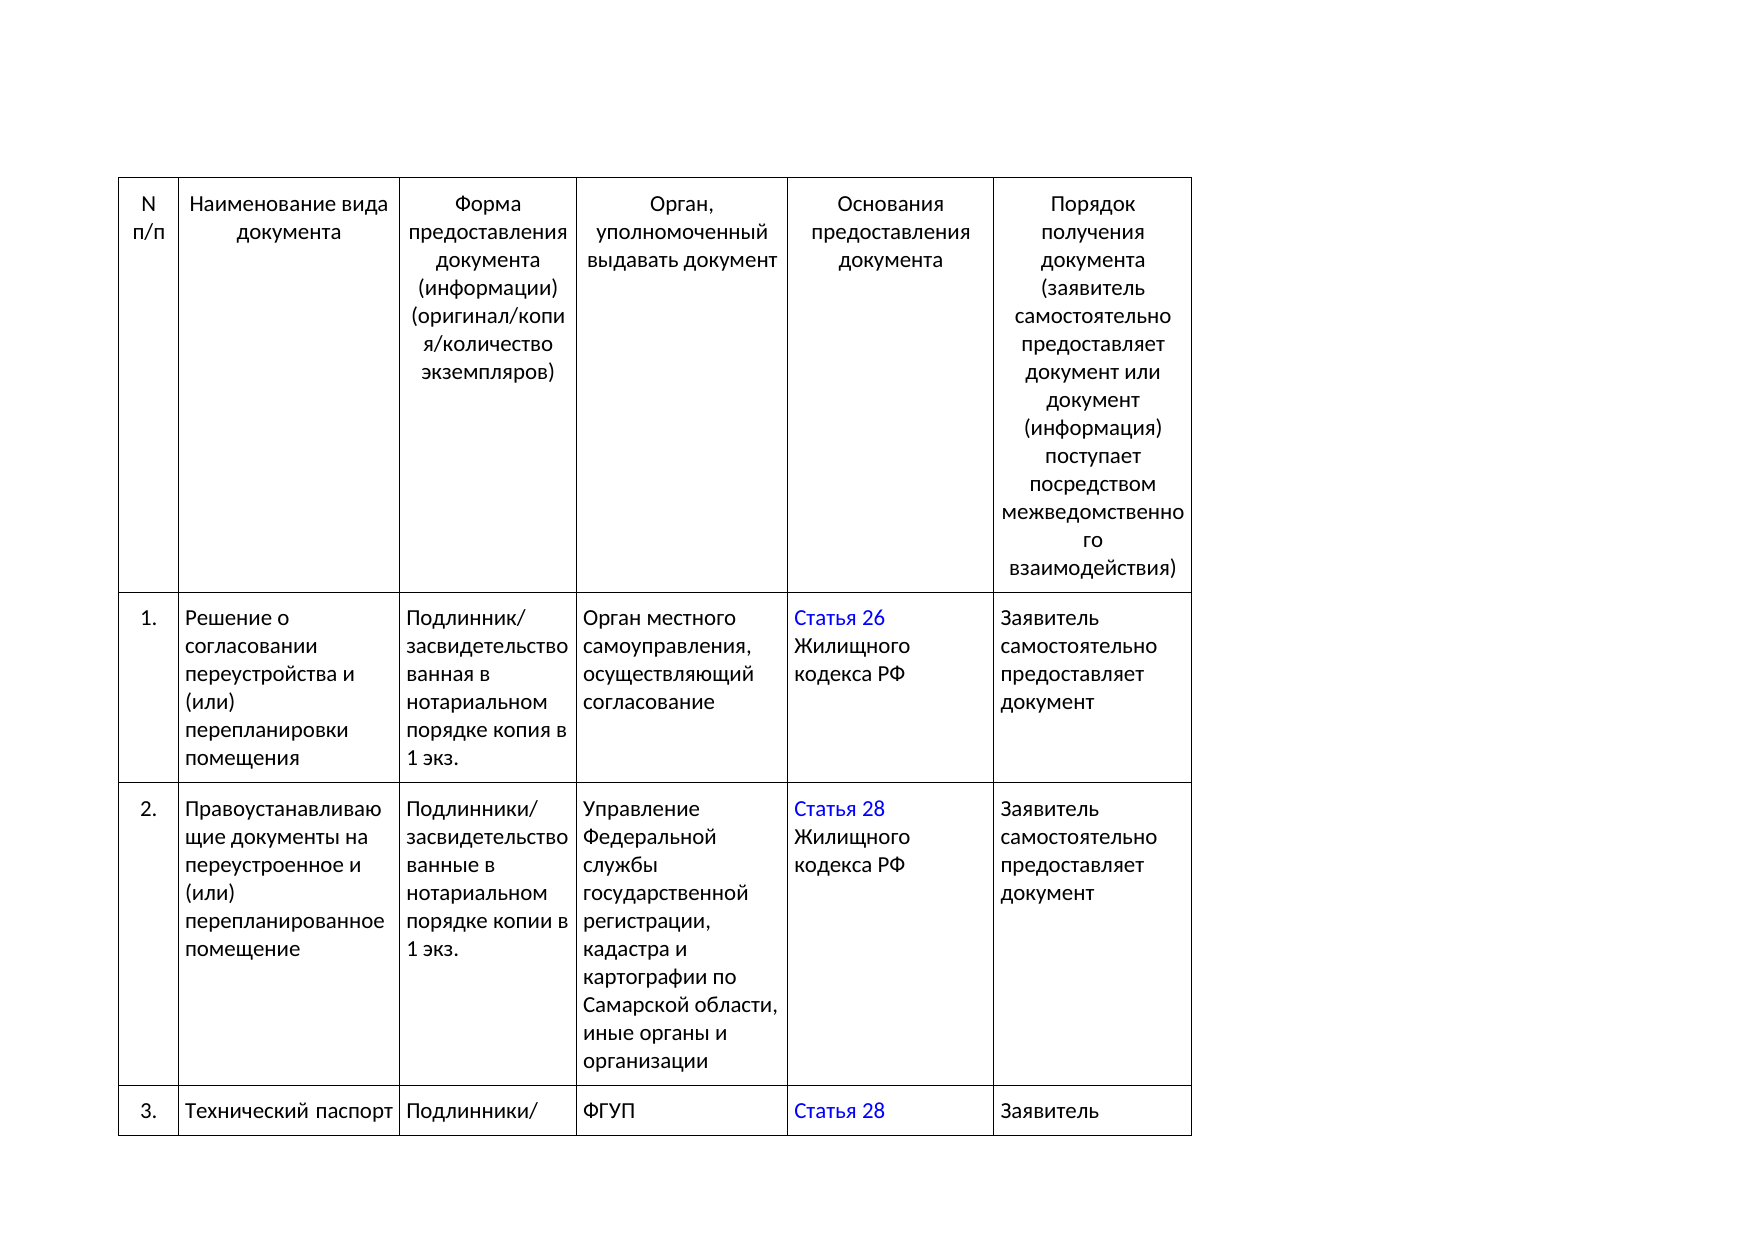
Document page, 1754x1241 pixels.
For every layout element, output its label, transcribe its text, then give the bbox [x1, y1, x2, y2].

table_header Орган, уполномоченный выдавать документ [577, 178, 787, 592]
table_cell 3. [119, 1086, 178, 1135]
table_header Форма предоставления документа (информации) (оригинал/копия/количество экземпляров) [400, 178, 576, 592]
table_header Наименование вида документа [179, 178, 399, 592]
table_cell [577, 1086, 787, 1135]
table_cell Заявитель самостоятельно предоставляет документ [994, 783, 1191, 1085]
table_cell 1. [119, 593, 178, 782]
table_cell Орган местного самоуправления, осуществляющий согласование [577, 593, 787, 782]
table_header Порядок получения документа (заявитель самостоятельно предоставляет документ или документ (информация) поступает посредством межведомственного взаимодействия) [994, 178, 1191, 592]
table_cell Подлинник/засвидетельствованная в нотариальном порядке копия в 1 экз. [400, 593, 576, 782]
table_cell 2. [119, 783, 178, 1085]
table_header N п/п [119, 178, 178, 592]
table_cell Подлинники/засвидетельствованные в нотариальном порядке копии в 1 экз. [400, 783, 576, 1085]
table_cell Правоустанавливающие документы на переустроенное и (или) перепланированное помещение [179, 783, 399, 1085]
table_cell Решение о согласовании переустройства и (или) перепланировки помещения [179, 593, 399, 782]
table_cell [788, 1086, 993, 1135]
table_cell Заявитель самостоятельно предоставляет документ [994, 593, 1191, 782]
table_header Основания предоставления документа [788, 178, 993, 592]
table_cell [400, 1086, 576, 1135]
table_cell Управление Федеральной службы государственной регистрации, кадастра и картографии по Самарской области, иные органы и организации [577, 783, 787, 1085]
table_cell Статья 28 Жилищного кодекса РФ [788, 783, 993, 1085]
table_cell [179, 1086, 399, 1135]
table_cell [994, 1086, 1191, 1135]
table_cell Статья 26 Жилищного кодекса РФ [788, 593, 993, 782]
